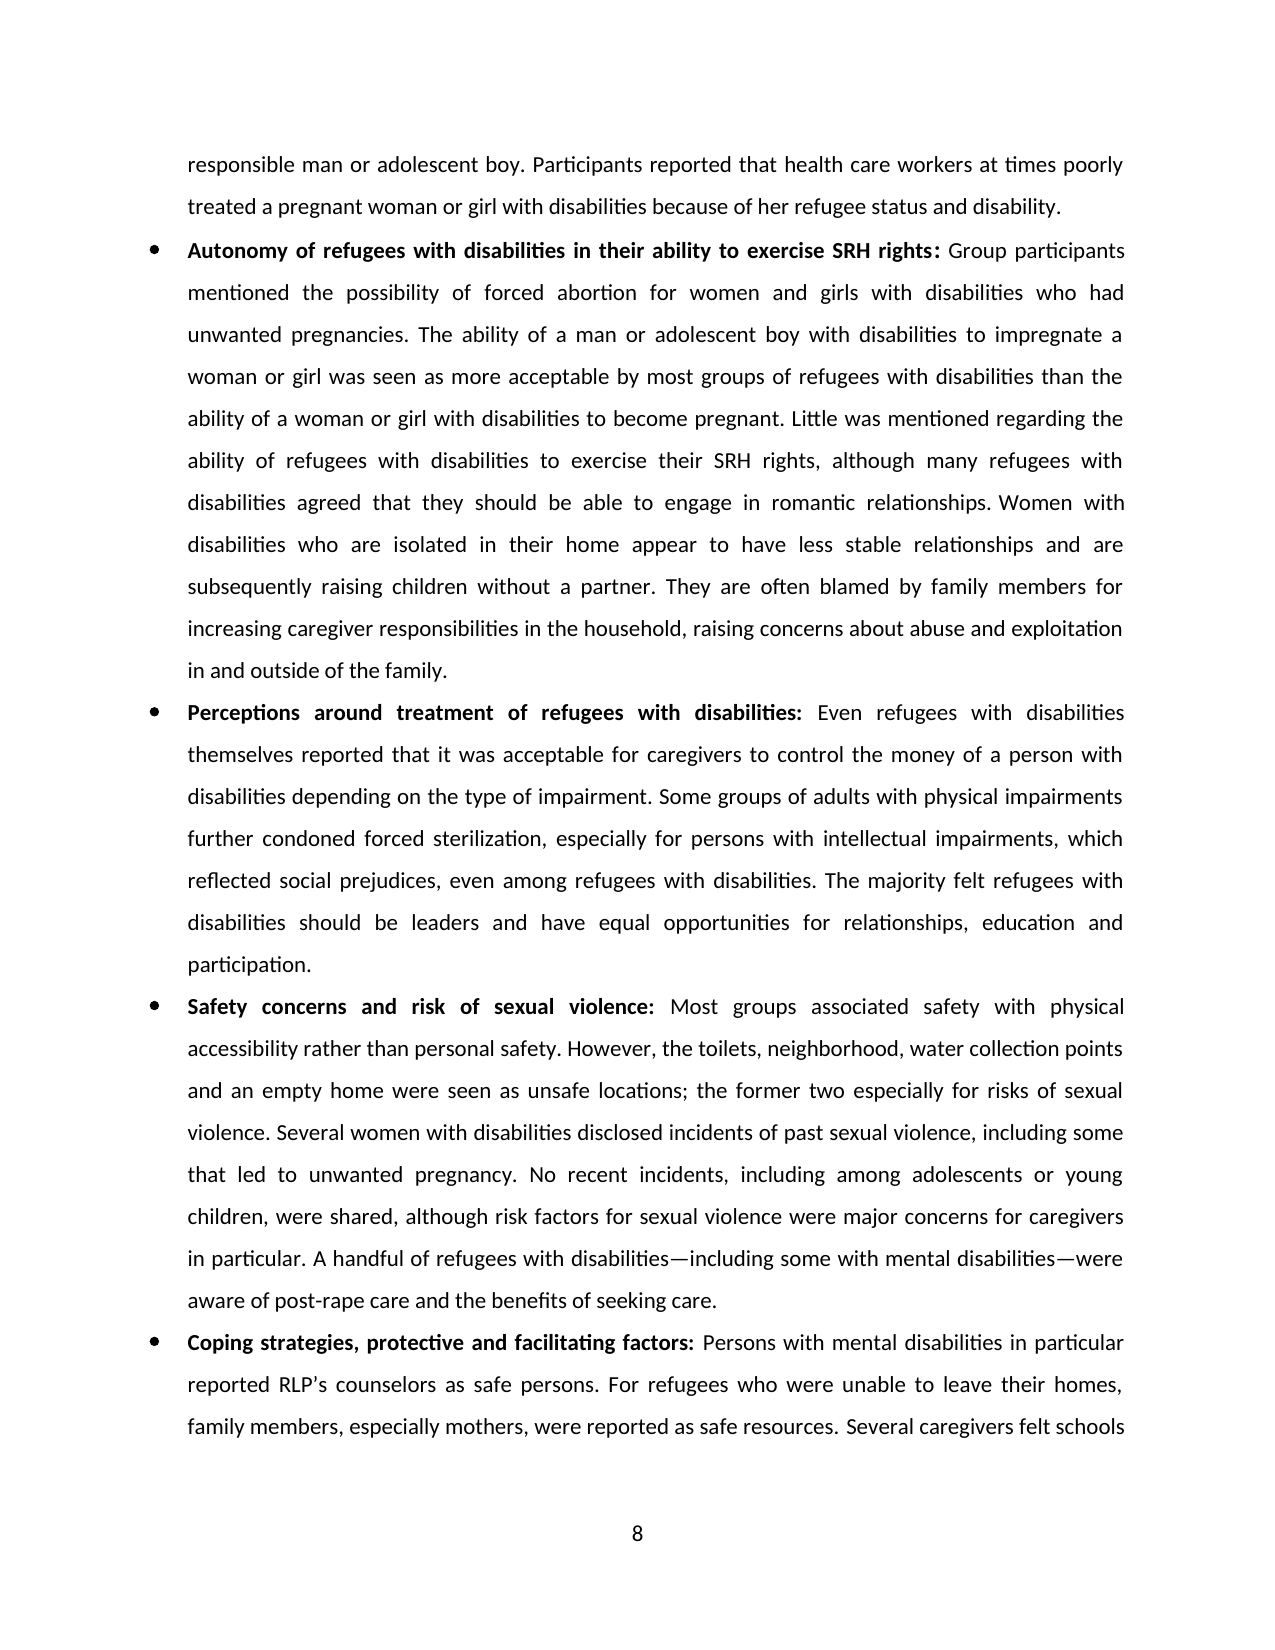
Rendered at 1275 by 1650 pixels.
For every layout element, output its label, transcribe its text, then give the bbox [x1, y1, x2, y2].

list Autonomy of refugees with disabilities in their ability to exercise SRH rights: Group participants mentioned the possibility of forced abortion for women and girls with disabilities who had unwanted pregnancies. The ability of a man or adolescent boy with disabilities to impregnate a woman or girl was seen as more acceptable by most groups of refugees with disabilities than the ability of a woman or girl with disabilities to become pregnant. Little was mentioned regarding the ability of refugees with disabilities to exercise their SRH rights, although many refugees with disabilities agreed that they should be able to engage in romantic relationships. Women with disabilities who are isolated in their home appear to have less stable relationships and are subsequently raising children without a partner. They are often blamed by family members for increasing caregiver responsibilities in the household, raising concerns about abuse and exploitation in and outside of the family. [150, 234, 1125, 684]
list Perceptions around treatment of refugees with disabilities: Even refugees with disabilities themselves reported that it was acceptable for caregivers to control the money of a person with disabilities depending on the type of impairment. Some groups of adults with physical impairments further condoned forced sterilization, especially for persons with intellectual impairments, which reflected social prejudices, even among refugees with disabilities. The majority felt refugees with disabilities should be leaders and have equal opportunities for relationships, education and participation. [150, 698, 1125, 978]
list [150, 150, 1125, 220]
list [150, 1328, 1125, 1440]
list Safety concerns and risk of sexual violence: Most groups associated safety with physical accessibility rather than personal safety. However, the toilets, neighborhood, water collection points and an empty home were seen as unsafe locations; the former two especially for risks of sexual violence. Several women with disabilities disclosed incidents of past sexual violence, including some that led to unwanted pregnancy. No recent incidents, including among adolescents or young children, were shared, although risk factors for sexual violence were major concerns for caregivers in particular. A handful of refugees with disabilities—including some with mental disabilities—were aware of post-rape care and the benefits of seeking care. [150, 992, 1125, 1314]
